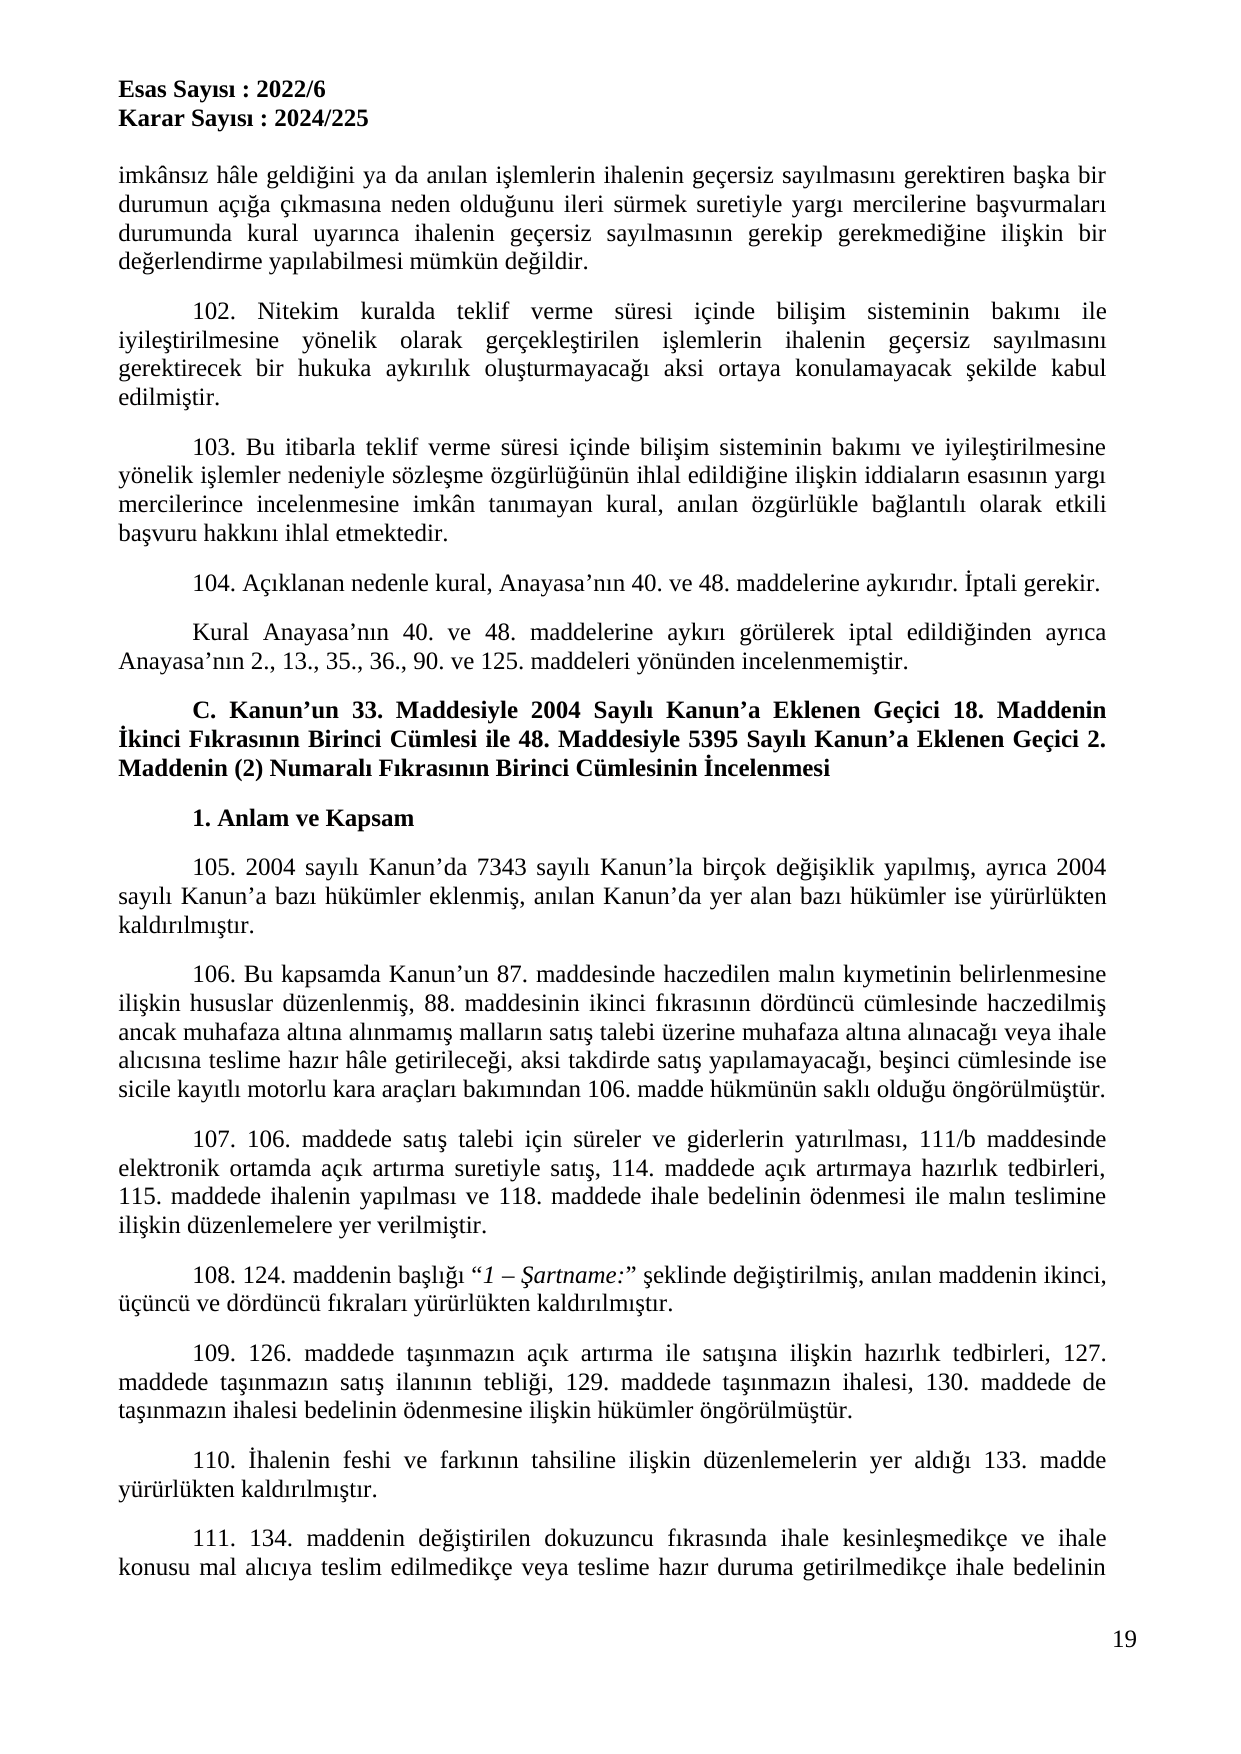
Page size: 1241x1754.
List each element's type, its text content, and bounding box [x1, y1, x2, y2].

text 103. Bu itibarla teklif verme süresi içinde bilişim sisteminin bakımı ve iyileştirilmesine yönelik işlemler nedeniyle sözleşme özgürlüğünün ihlal edildiğine ilişkin iddiaların esasının yargı mercilerince incelenmesine imkân tanımayan kural, anılan özgürlükle bağlantılı olarak etkili başvuru hakkını ihlal etmektedir. [118, 432, 1107, 547]
text 105. 2004 sayılı Kanun’da 7343 sayılı Kanun’la birçok değişiklik yapılmış, ayrıca 2004 sayılı Kanun’a bazı hükümler eklenmiş, anılan Kanun’da yer alan bazı hükümler ise yürürlükten kaldırılmıştır. [118, 852, 1107, 938]
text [118, 160, 1107, 275]
text 107. 106. maddede satış talebi için süreler ve giderlerin yatırılması, 111/b maddesinde elektronik ortamda açık artırma suretiyle satış, 114. maddede açık artırmaya hazırlık tedbirleri, 115. maddede ihalenin yapılması ve 118. maddede ihale bedelinin ödenmesi ile malın teslimine ilişkin düzenlemelere yer verilmiştir. [118, 1124, 1107, 1239]
text 1. Anlam ve Kapsam [118, 803, 1107, 831]
text 109. 126. maddede taşınmazın açık artırma ile satışına ilişkin hazırlık tedbirleri, 127. maddede taşınmazın satış ilanının tebliği, 129. maddede taşınmazın ihalesi, 130. maddede de taşınmazın ihalesi bedelinin ödenmesine ilişkin hükümler öngörülmüştür. [118, 1338, 1107, 1424]
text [118, 1523, 1107, 1581]
text 106. Bu kapsamda Kanun’un 87. maddesinde haczedilen malın kıymetinin belirlenmesine ilişkin hususlar düzenlenmiş, 88. maddesinin ikinci fıkrasının dördüncü cümlesinde haczedilmiş ancak muhafaza altına alınmamış malların satış talebi üzerine muhafaza altına alınacağı veya ihale alıcısına teslime hazır hâle getirileceği, aksi takdirde satış yapılamayacağı, beşinci cümlesinde ise sicile kayıtlı motorlu kara araçları bakımından 106. madde hükmünün saklı olduğu öngörülmüştür. [118, 959, 1107, 1103]
text Kural Anayasa’nın 40. ve 48. maddelerine aykırı görülerek iptal edildiğinden ayrıca Anayasa’nın 2., 13., 35., 36., 90. ve 125. maddeleri yönünden incelenmemiştir. [118, 617, 1107, 675]
text 102. Nitekim kuralda teklif verme süresi içinde bilişim sisteminin bakımı ile iyileştirilmesine yönelik olarak gerçekleştirilen işlemlerin ihalenin geçersiz sayılmasını gerektirecek bir hukuka aykırılık oluşturmayacağı aksi ortaya konulamayacak şekilde kabul edilmiştir. [118, 296, 1107, 411]
text 108. 124. maddenin başlığı “1 – Şartname:” şeklinde değiştirilmiş, anılan maddenin ikinci, üçüncü ve dördüncü fıkraları yürürlükten kaldırılmıştır. [118, 1260, 1107, 1317]
text 104. Açıklanan nedenle kural, Anayasa’nın 40. ve 48. maddelerine aykırıdır. İptali gerekir. [118, 568, 1107, 596]
text C. Kanun’un 33. Maddesiyle 2004 Sayılı Kanun’a Eklenen Geçici 18. Maddenin İkinci Fıkrasının Birinci Cümlesi ile 48. Maddesiyle 5395 Sayılı Kanun’a Eklenen Geçici 2. Maddenin (2) Numaralı Fıkrasının Birinci Cümlesinin İncelenmesi [118, 696, 1107, 782]
text 110. İhalenin feshi ve farkının tahsiline ilişkin düzenlemelerin yer aldığı 133. madde yürürlükten kaldırılmıştır. [118, 1445, 1107, 1503]
